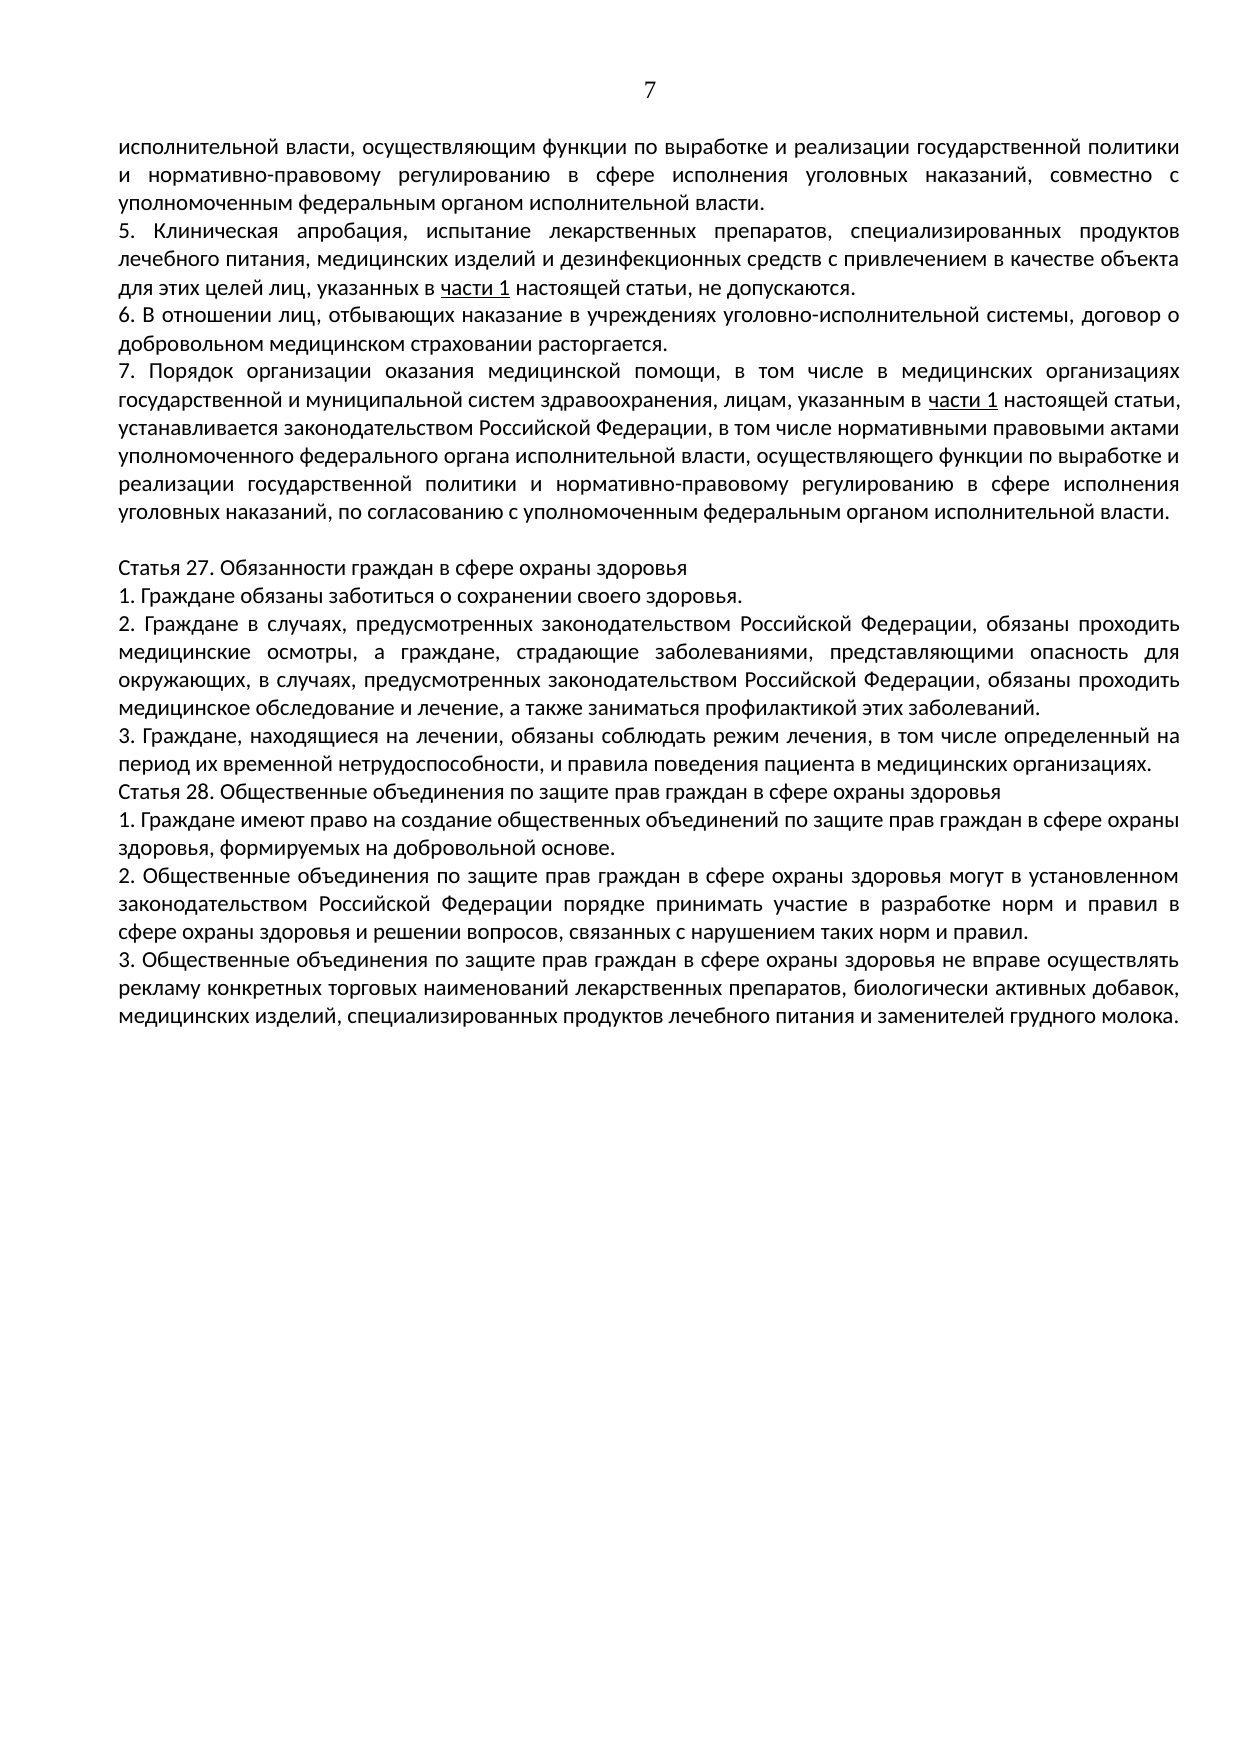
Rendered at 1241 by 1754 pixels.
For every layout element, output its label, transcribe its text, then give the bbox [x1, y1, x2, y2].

text 2. Граждане в случаях, предусмотренных законодательством Российской Федерации, обязаны проходить медицинские осмотры, а граждане, страдающие заболеваниями, представляющими опасность для окружающих, в случаях, предусмотренных законодательством Российской Федерации, обязаны проходить медицинское обследование и лечение, а также заниматься профилактикой этих заболеваний. [118, 609, 1181, 721]
text 1. Граждане обязаны заботиться о сохранении своего здоровья. [118, 581, 1181, 609]
text 3. Граждане, находящиеся на лечении, обязаны соблюдать режим лечения, в том числе определенный на период их временной нетрудоспособности, и правила поведения пациента в медицинских организациях. [118, 721, 1181, 777]
text 6. В отношении лиц, отбывающих наказание в учреждениях уголовно-исполнительной системы, договор о добровольном медицинском страховании расторгается. [118, 301, 1181, 357]
text Статья 28. Общественные объединения по защите прав граждан в сфере охраны здоровья [118, 777, 1181, 805]
text 3. Общественные объединения по защите прав граждан в сфере охраны здоровья не вправе осуществлять рекламу конкретных торговых наименований лекарственных препаратов, биологически активных добавок, медицинских изделий, специализированных продуктов лечебного питания и заменителей грудного молока. [118, 945, 1181, 1029]
text 2. Общественные объединения по защите прав граждан в сфере охраны здоровья могут в установленном законодательством Российской Федерации порядке принимать участие в разработке норм и правил в сфере охраны здоровья и решении вопросов, связанных с нарушением таких норм и правил. [118, 861, 1181, 945]
text 5. Клиническая апробация, испытание лекарственных препаратов, специализированных продуктов лечебного питания, медицинских изделий и дезинфекционных средств с привлечением в качестве объекта для этих целей лиц, указанных в части 1 настоящей статьи, не допускаются. [118, 217, 1181, 301]
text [118, 132, 1181, 217]
text 1. Граждане имеют право на создание общественных объединений по защите прав граждан в сфере охраны здоровья, формируемых на добровольной основе. [118, 805, 1181, 861]
text 7. Порядок организации оказания медицинской помощи, в том числе в медицинских организациях государственной и муниципальной систем здравоохранения, лицам, указанным в части 1 настоящей статьи, устанавливается законодательством Российской Федерации, в том числе нормативными правовыми актами уполномоченного федерального органа исполнительной власти, осуществляющего функции по выработке и реализации государственной политики и нормативно-правовому регулированию в сфере исполнения уголовных наказаний, по согласованию с уполномоченным федеральным органом исполнительной власти. [118, 357, 1181, 525]
text Статья 27. Обязанности граждан в сфере охраны здоровья [118, 553, 1181, 581]
